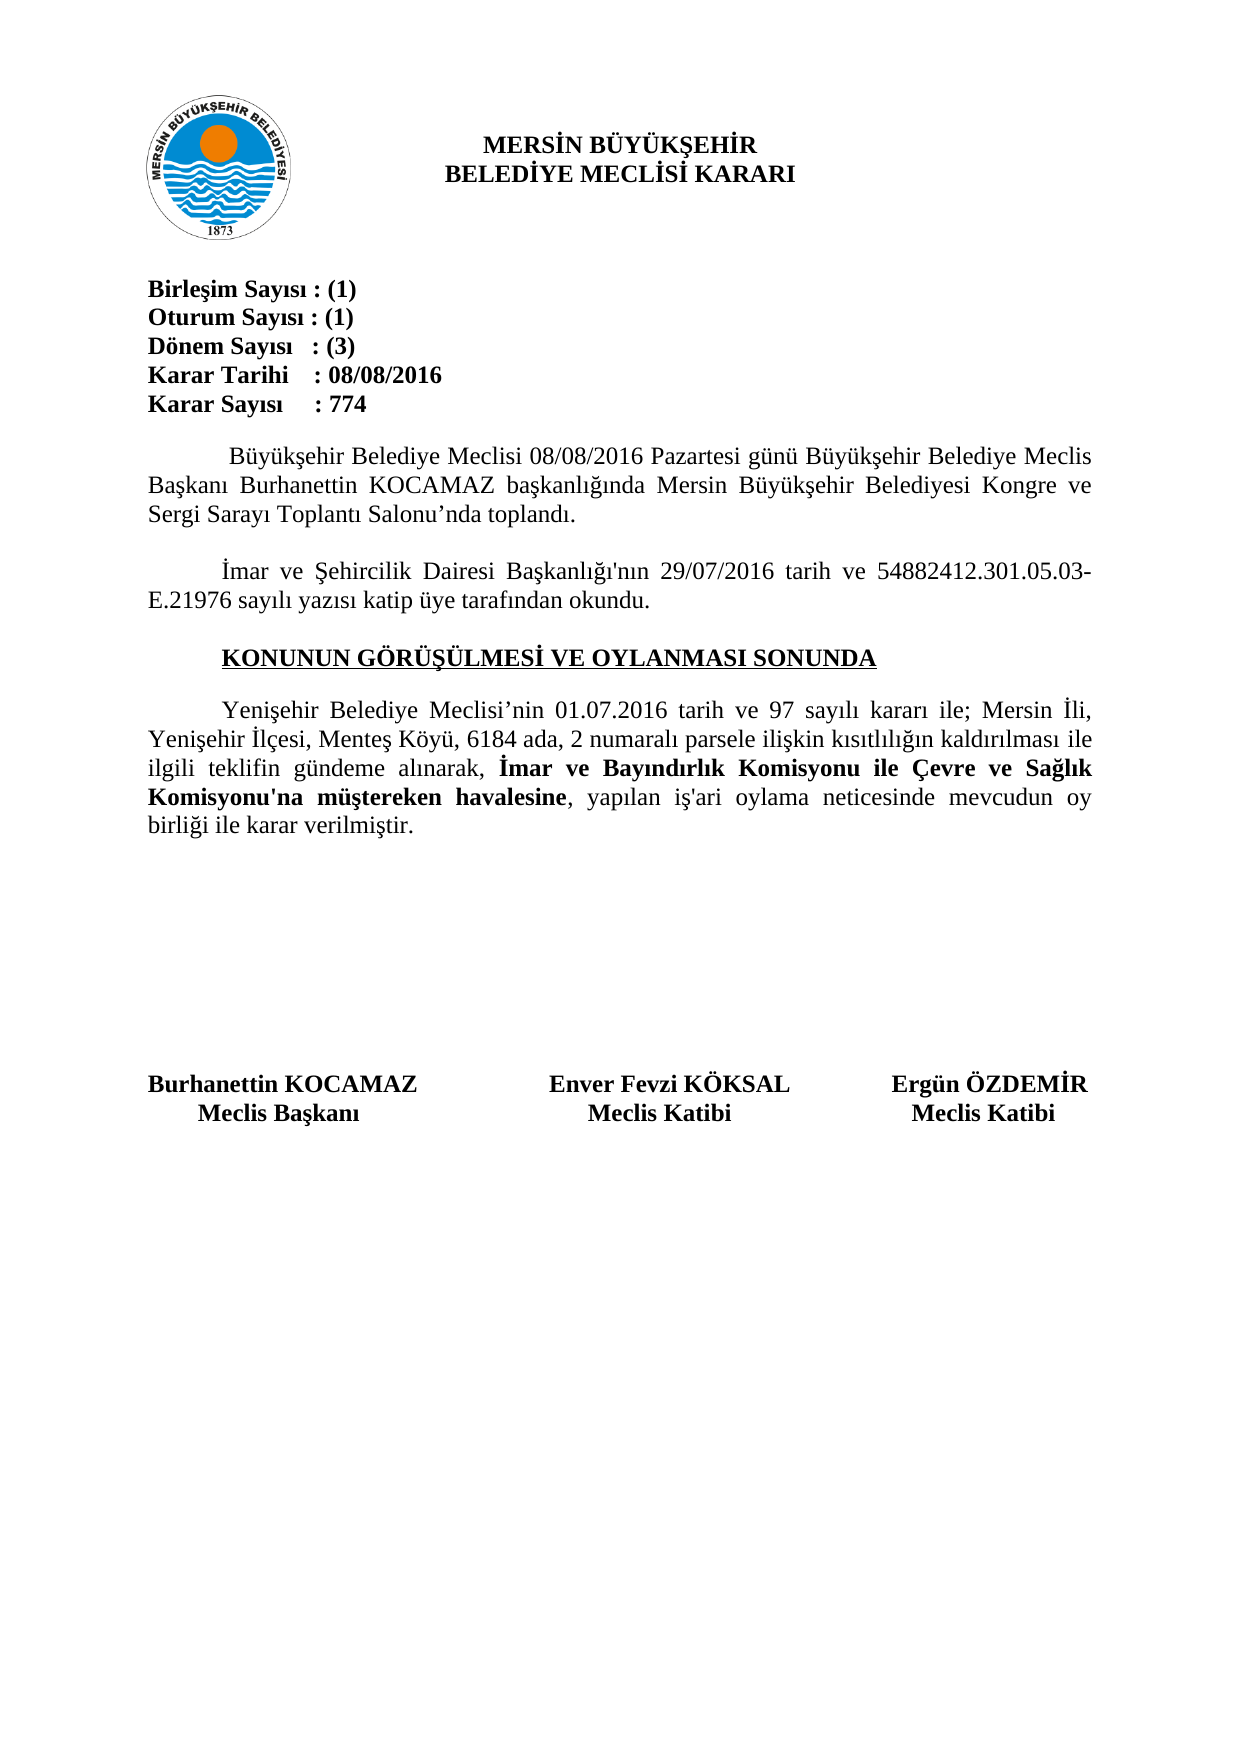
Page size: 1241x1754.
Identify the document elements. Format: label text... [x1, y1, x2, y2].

picture [146, 95, 291, 240]
text MERSİN BÜYÜKŞEHİR [291, 130, 1092, 159]
text Dönem Sayısı : (3) [148, 331, 1092, 360]
text BELEDİYE MECLİSİ KARARI [291, 159, 1092, 187]
subtitle Karar Tarihi : 08/08/2016 [148, 360, 1092, 389]
text Burhanettin KOCAMAZ Enver Fevzi KÖKSAL Ergün ÖZDEMİR [148, 1069, 1092, 1098]
subtitle Karar Sayısı : 774 [148, 389, 1092, 417]
subtitle Oturum Sayısı : (1) [148, 302, 1092, 331]
subtitle Büyükşehir Belediye Meclisi 08/08/2016 Pazartesi günü Büyükşehir Belediye Meclis Başkanı Burhanettin KOCAMAZ başkanlığında Mersin Büyükşehir Belediyesi Kongre ve Sergi Sarayı Toplantı Salonu’nda toplandı. [148, 441, 1092, 528]
text Meclis Başkanı Meclis Katibi Meclis Katibi [148, 1098, 1092, 1127]
text Yenişehir Belediye Meclisi’nin 01.07.2016 tarih ve 97 sayılı kararı ile; Mersin İli, Yenişehir İlçesi, Menteş Köyü, 6184 ada, 2 numaralı parsele ilişkin kısıtlılığın kaldırılması ile ilgili teklifin gündeme alınarak, İmar ve Bayındırlık Komisyonu ile Çevre ve Sağlık Komisyonu'na müştereken havalesine, yapılan iş'ari oylama neticesinde mevcudun oy birliği ile karar verilmiştir. [148, 696, 1092, 839]
text İmar ve Şehircilik Dairesi Başkanlığı'nın 29/07/2016 tarih ve 54882412.301.05.03-E.21976 sayılı yazısı katip üye tarafından okundu. [148, 556, 1092, 614]
text KONUNUN GÖRÜŞÜLMESİ VE OYLANMASI SONUNDA [148, 643, 1092, 671]
subtitle Birleşim Sayısı : (1) [148, 274, 1092, 302]
